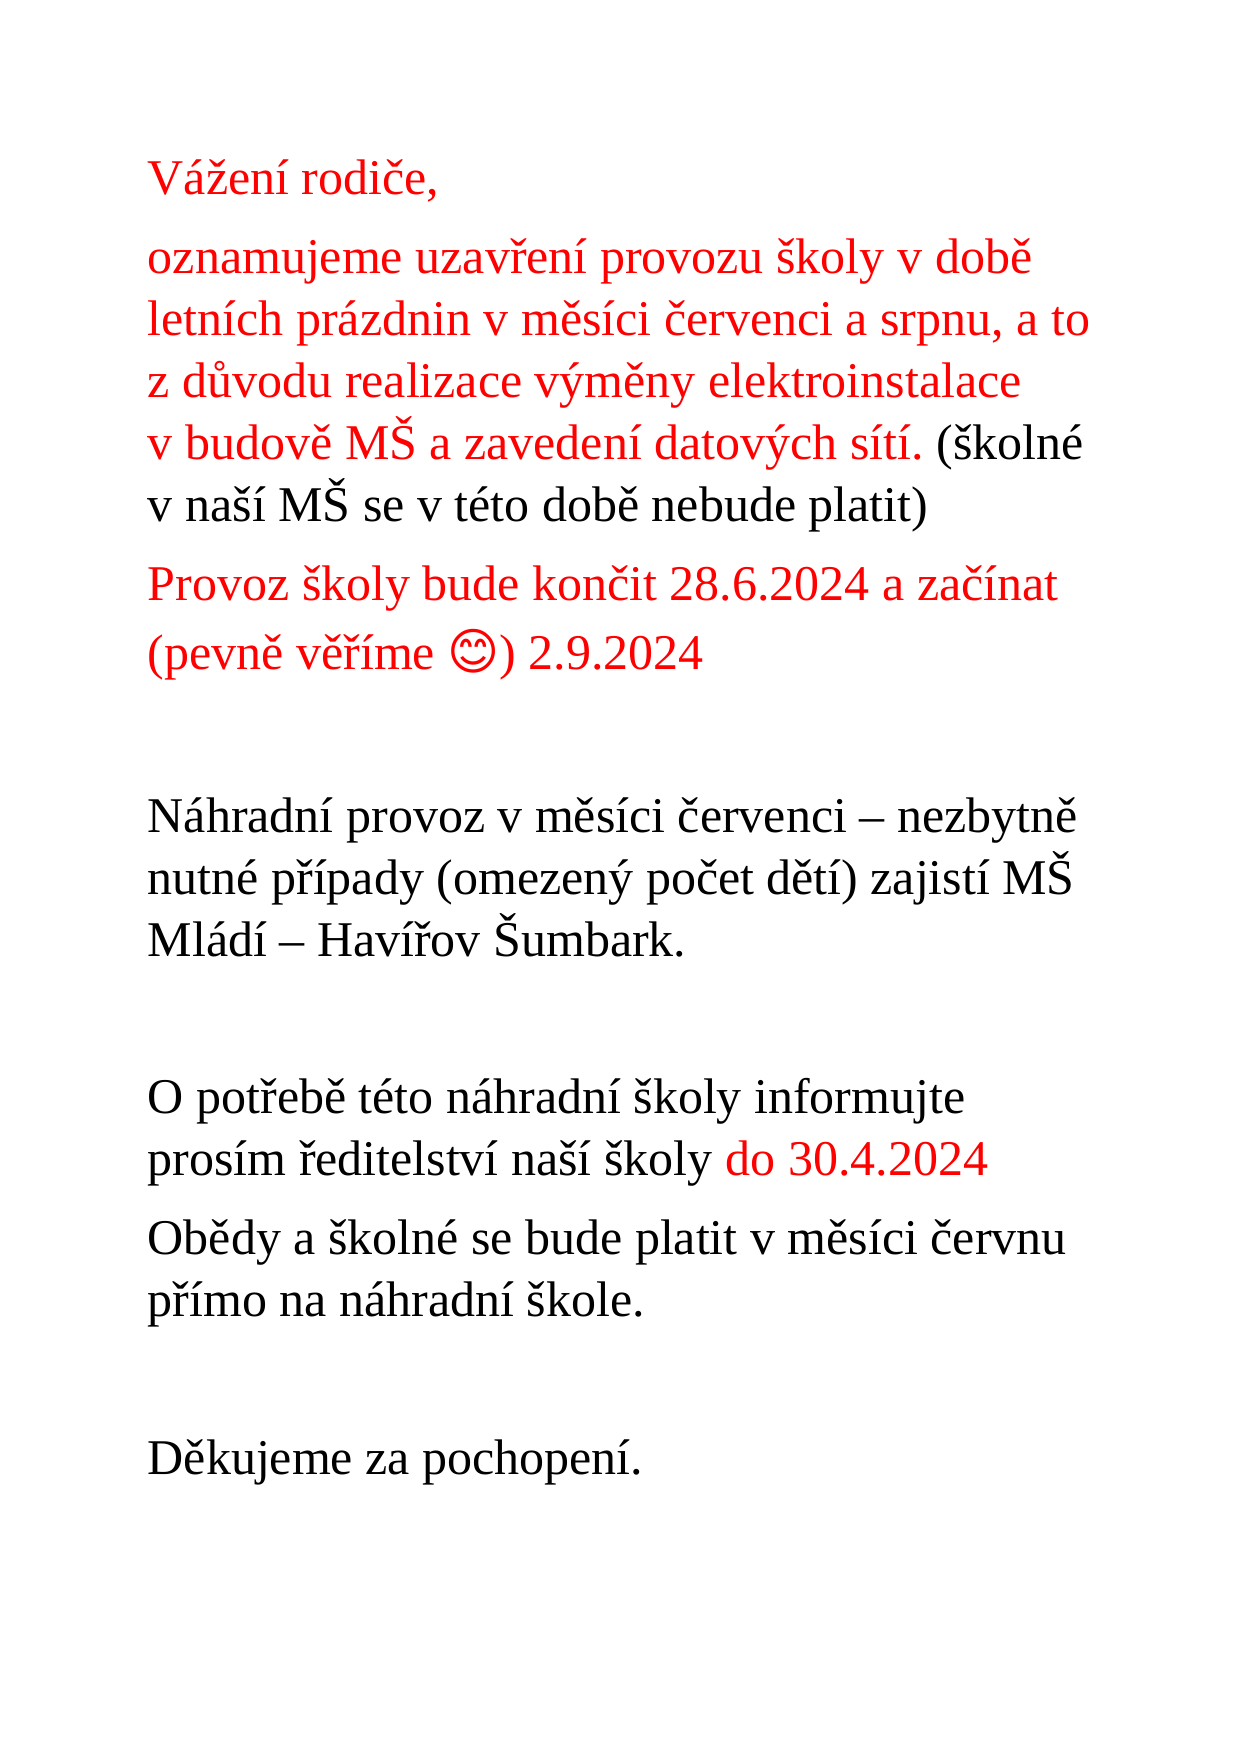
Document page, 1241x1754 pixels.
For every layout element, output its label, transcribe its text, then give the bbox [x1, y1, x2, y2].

text Vážení rodiče, [148, 148, 1093, 205]
text oznamujeme uzavření provozu školy v době letních prázdnin v měsíci červenci a srpnu, a to z důvodu realizace výměny elektroinstalace v budově MŠ a zavedení datových sítí. (školné v naší MŠ se v této době nebude platit) [148, 226, 1093, 532]
text Provoz školy bude končit 28.6.2024 a začínat (pevně věříme ) 2.9.2024 [148, 553, 1093, 684]
text Obědy a školné se bude platit v měsíci červnu přímo na náhradní škole. [148, 1208, 1093, 1327]
text O potřebě této náhradní školy informujte prosím ředitelství naší školy do 30.4.2024 [148, 1067, 1093, 1187]
text Náhradní provoz v měsíci červenci – nezbytně nutné případy (omezený počet dětí) zajistí MŠ Mládí – Havířov Šumbark. [148, 785, 1093, 967]
text Děkujeme za pochopení. [148, 1427, 1093, 1485]
